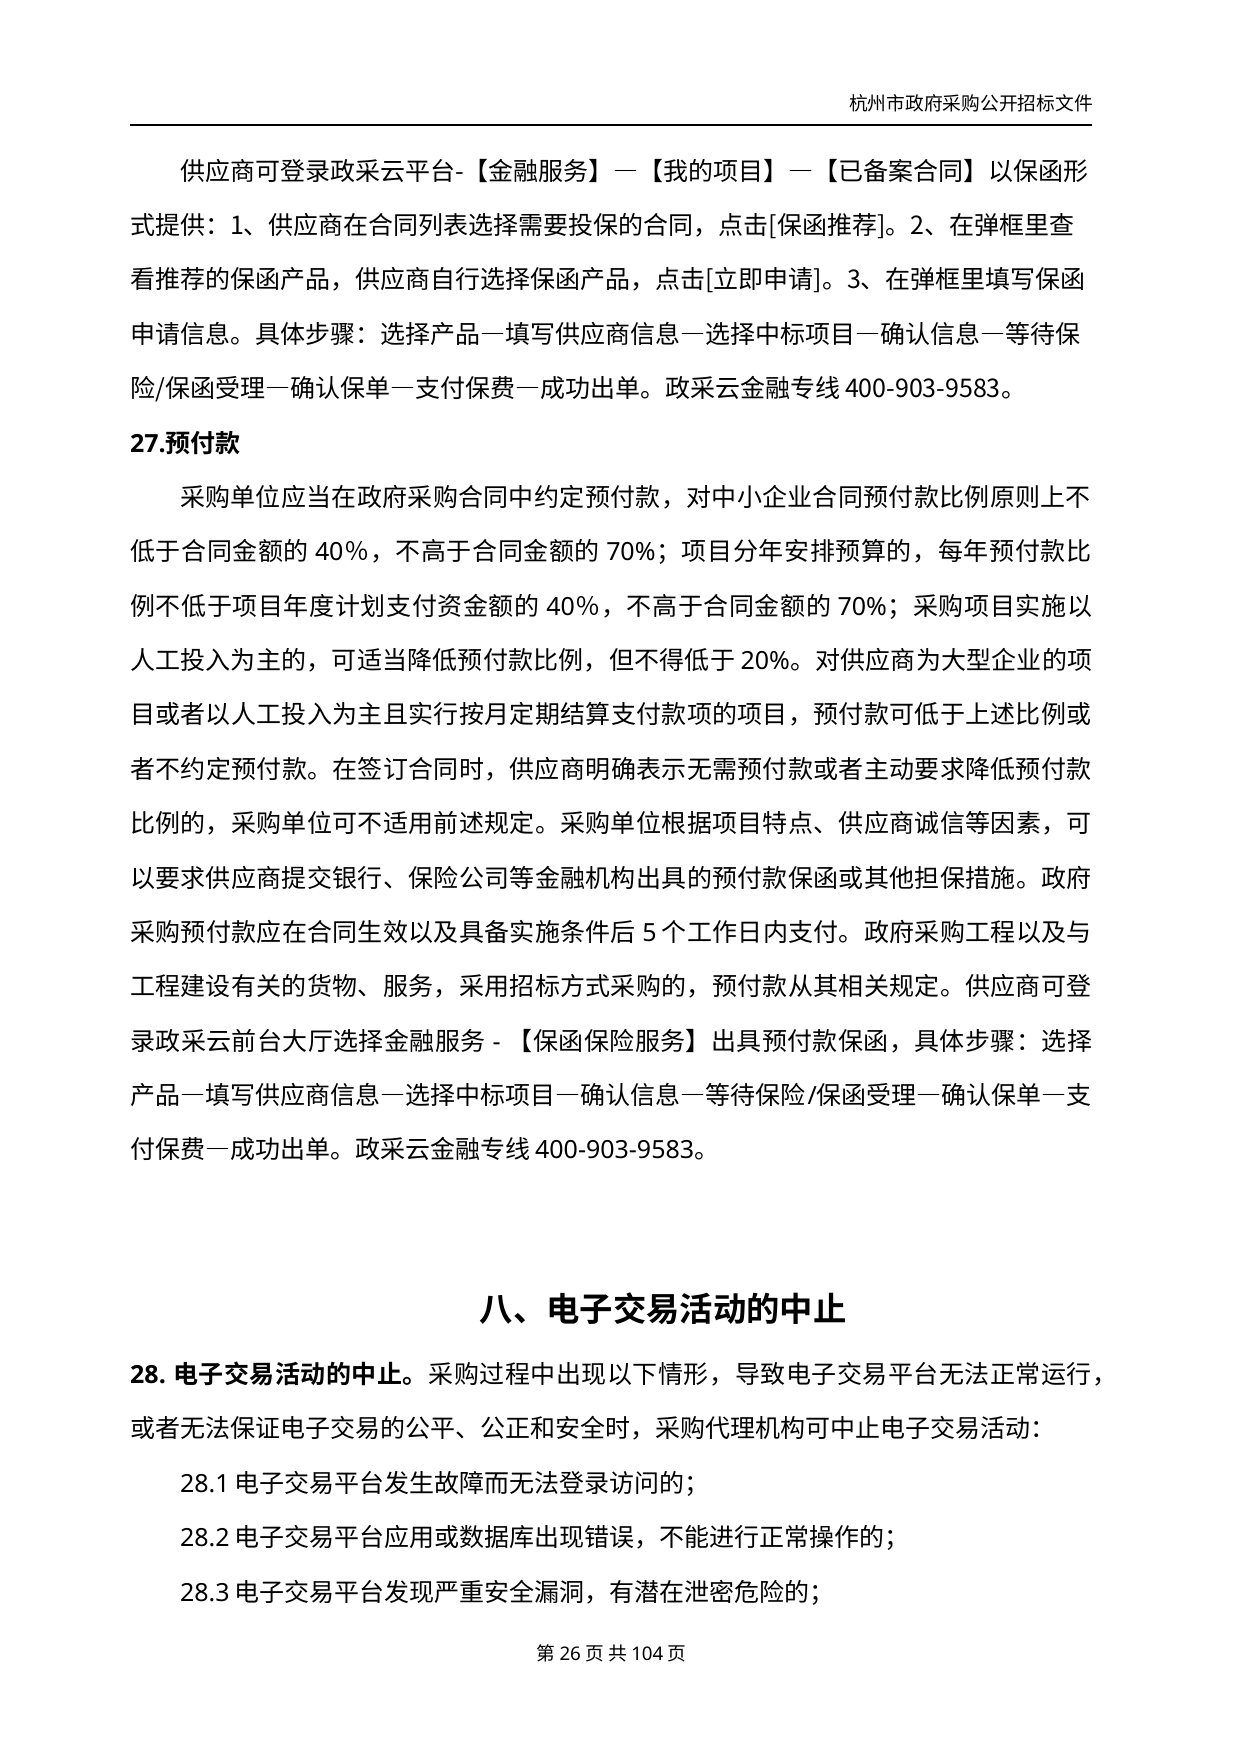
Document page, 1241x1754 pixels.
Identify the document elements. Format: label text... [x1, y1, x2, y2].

subtitle 供应商可登录政采云平台-【金融服务】—【我的项目】—【已备案合同】以保函形式提供：1、供应商在合同列表选择需要投保的合同，点击[保函推荐]。2、在弹框里查看推荐的保函产品，供应商自行选择保函产品，点击[立即申请]。3、在弹框里填写保函申请信息。具体步骤：选择产品—填写供应商信息—选择中标项目—确认信息—等待保险/保函受理—确认保单—支付保费—成功出单。政采云金融专线400-903-9583。 [130, 151, 1092, 405]
text 采购单位应当在政府采购合同中约定预付款，对中小企业合同预付款比例原则上不低于合同金额的40％，不高于合同金额的70%；项目分年安排预算的，每年预付款比例不低于项目年度计划支付资金额的40％，不高于合同金额的70%；采购项目实施以人工投入为主的，可适当降低预付款比例，但不得低于20%。对供应商为大型企业的项目或者以人工投入为主且实行按月定期结算支付款项的项目，预付款可低于上述比例或者不约定预付款。在签订合同时，供应商明确表示无需预付款或者主动要求降低预付款比例的，采购单位可不适用前述规定。采购单位根据项目特点、供应商诚信等因素，可以要求供应商提交银行、保险公司等金融机构出具的预付款保函或其他担保措施。政府采购预付款应在合同生效以及具备实施条件后5个工作日内支付。政府采购工程以及与工程建设有关的货物、服务，采用招标方式采购的，预付款从其相关规定。供应商可登录政采云前台大厅选择金融服务 - 【保函保险服务】出具预付款保函，具体步骤：选择产品—填写供应商信息—选择中标项目—确认信息—等待保险/保函受理—确认保单—支付保费—成功出单。政采云金融专线400-903-9583。 [130, 477, 1092, 1166]
text 八、电子交易活动的中止 [130, 1282, 1092, 1331]
text 28.1电子交易平台发生故障而无法登录访问的； [130, 1463, 1092, 1499]
text 28.3电子交易平台发现严重安全漏洞，有潜在泄密危险的； [130, 1572, 1092, 1608]
subtitle 27.预付款 [130, 423, 1092, 459]
text 28.2电子交易平台应用或数据库出现错误，不能进行正常操作的； [130, 1518, 1092, 1554]
text 28. 电子交易活动的中止。采购过程中出现以下情形，导致电子交易平台无法正常运行，或者无法保证电子交易的公平、公正和安全时，采购代理机构可中止电子交易活动： [130, 1354, 1092, 1445]
